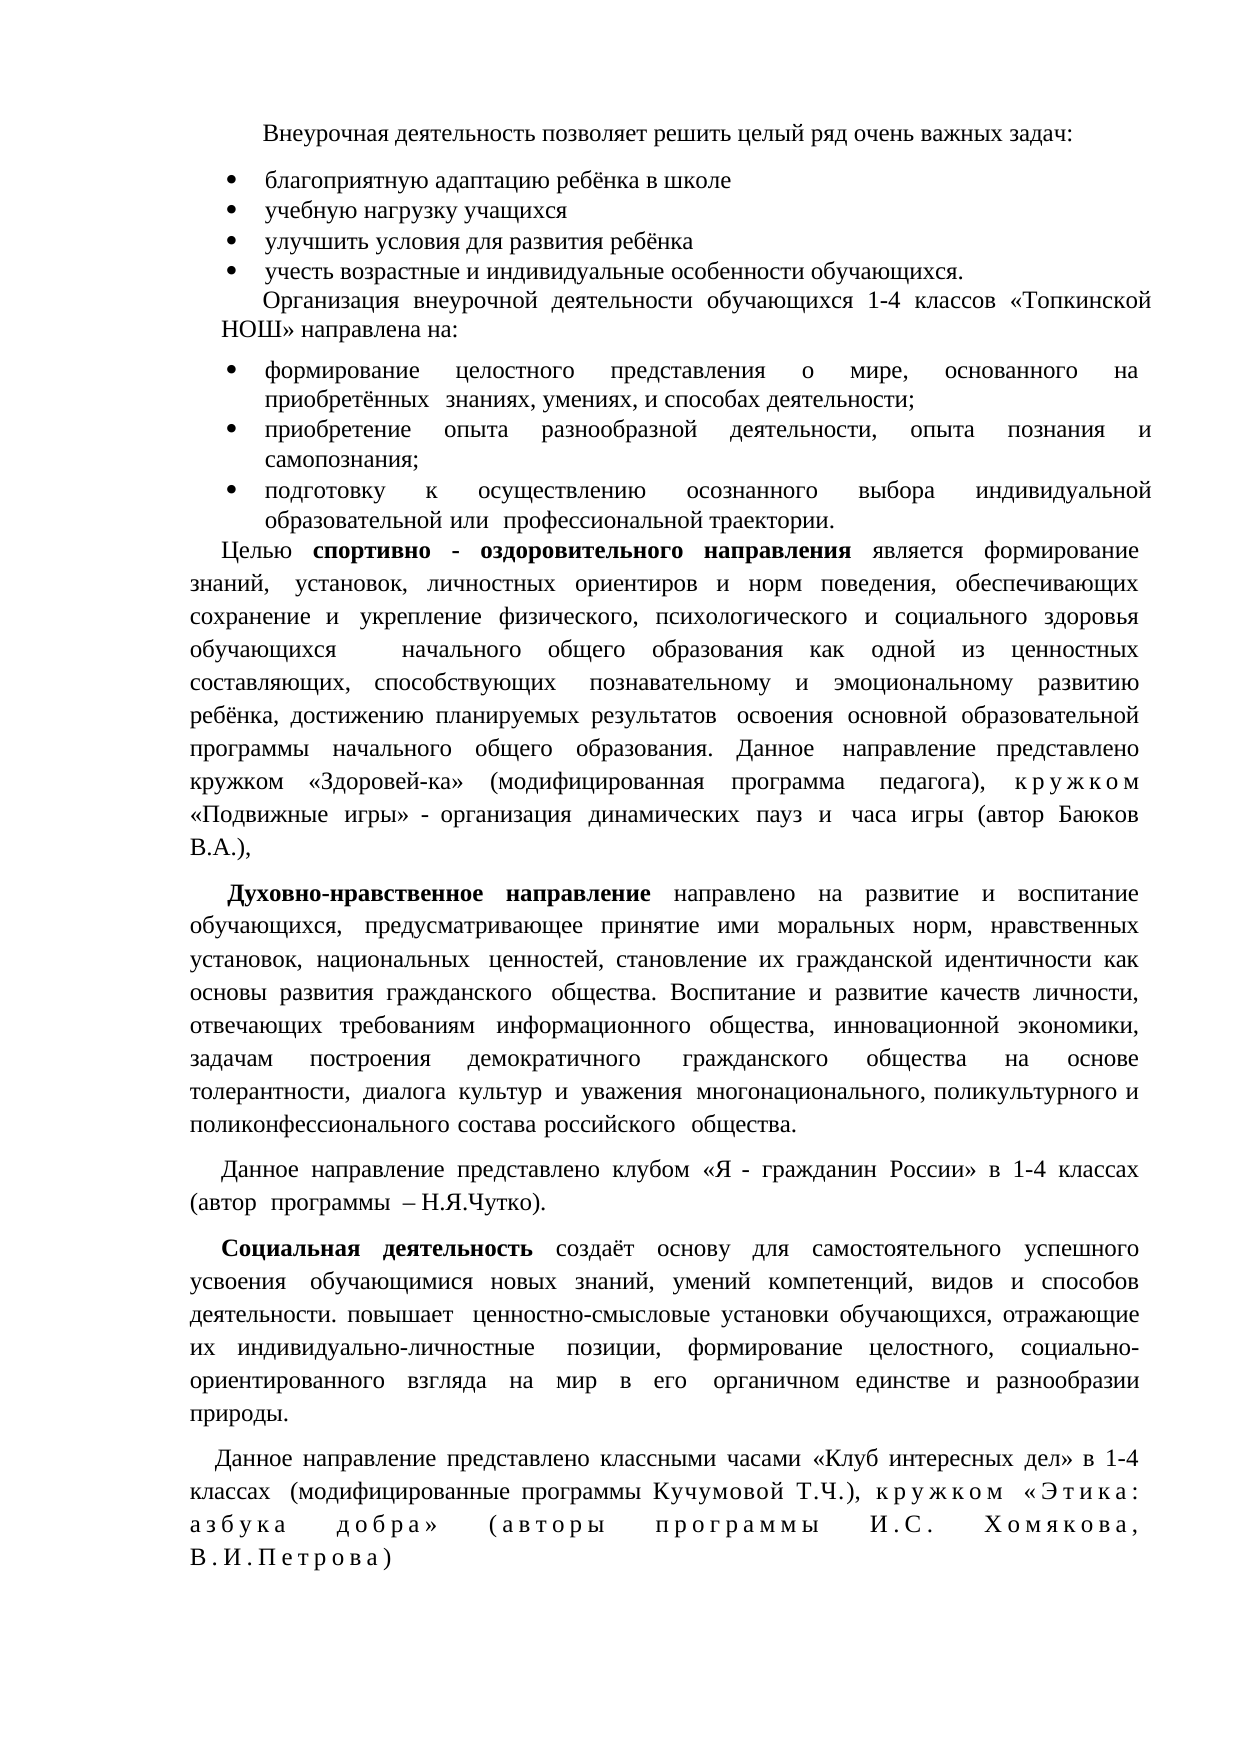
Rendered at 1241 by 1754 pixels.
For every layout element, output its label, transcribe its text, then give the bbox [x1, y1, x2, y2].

list приобретение опыта разнообразной деятельности, опыта познания и самопознания; [227, 413, 1152, 474]
text Организация внеурочной деятельности обучающихся 1-4 классов «Топкинской НОШ» направлена на: [221, 286, 1152, 343]
text Социальная деятельность создаёт основу для самостоятельного успешного усвоения обучающимися новых знаний, умений компетенций, видов и способов деятельности. повышает ценностно-смысловые установки обучающихся, отражающие их индивидуально-личностные позиции, формирование целостного, социально-ориентированного взгляда на мир в его органичном единстве и разнообразии природы. [189, 1233, 1139, 1427]
list формирование целостного представления о мире, основанного на приобретённых знаниях, умениях, и способах деятельности; [227, 356, 1138, 413]
list благоприятную адаптацию ребёнка в школе [227, 164, 1152, 194]
text Данное направление представлено классными часами «Клуб интересных дел» в 1-4 классах (модифицированные программы Кучумовой Т.Ч.), кружком «Этика: азбука добра» (авторы программы И.С. Хомякова, В.И.Петрова) [189, 1443, 1139, 1571]
text Духовно-нравственное направление направлено на развитие и воспитание обучающихся, предусматривающее принятие ими моральных норм, нравственных установок, национальных ценностей, становление их гражданской идентичности как основы развития гражданского общества. Воспитание и развитие качеств личности, отвечающих требованиям информационного общества, инновационной экономики, задачам построения демократичного гражданского общества на основе толерантности, диалога культур и уважения многонационального, поликультурного и поликонфессионального состава российского общества. [189, 878, 1139, 1137]
text Внеурочная деятельность позволяет решить целый ряд очень важных задач: [221, 118, 1152, 147]
text Целью спортивно - оздоровительного направления является формирование знаний, установок, личностных ориентиров и норм поведения, обеспечивающих сохранение и укрепление физического, психологического и социального здоровья обучающихся начального общего образования как одной из ценностных составляющих, способствующих познавательному и эмоциональному развитию ребёнка, достижению планируемых результатов освоения основной образовательной программы начального общего образования. Данное направление представлено кружком «Здоровей-ка» (модифицированная программа педагога), кружком «Подвижные игры» - организация динамических пауз и часа игры (автор Баюков В.А.), [189, 535, 1139, 861]
list подготовку к осуществлению осознанного выбора индивидуальной образовательной или профессиональной траектории. [227, 474, 1152, 535]
list учесть возрастные и индивидуальные особенности обучающихся. [227, 255, 1152, 286]
list учебную нагрузку учащихся [227, 194, 1152, 225]
list улучшить условия для развития ребёнка [227, 225, 1152, 255]
text Данное направление представлено клубом «Я - гражданин России» в 1-4 классах (автор программы – Н.Я.Чутко). [189, 1154, 1139, 1216]
